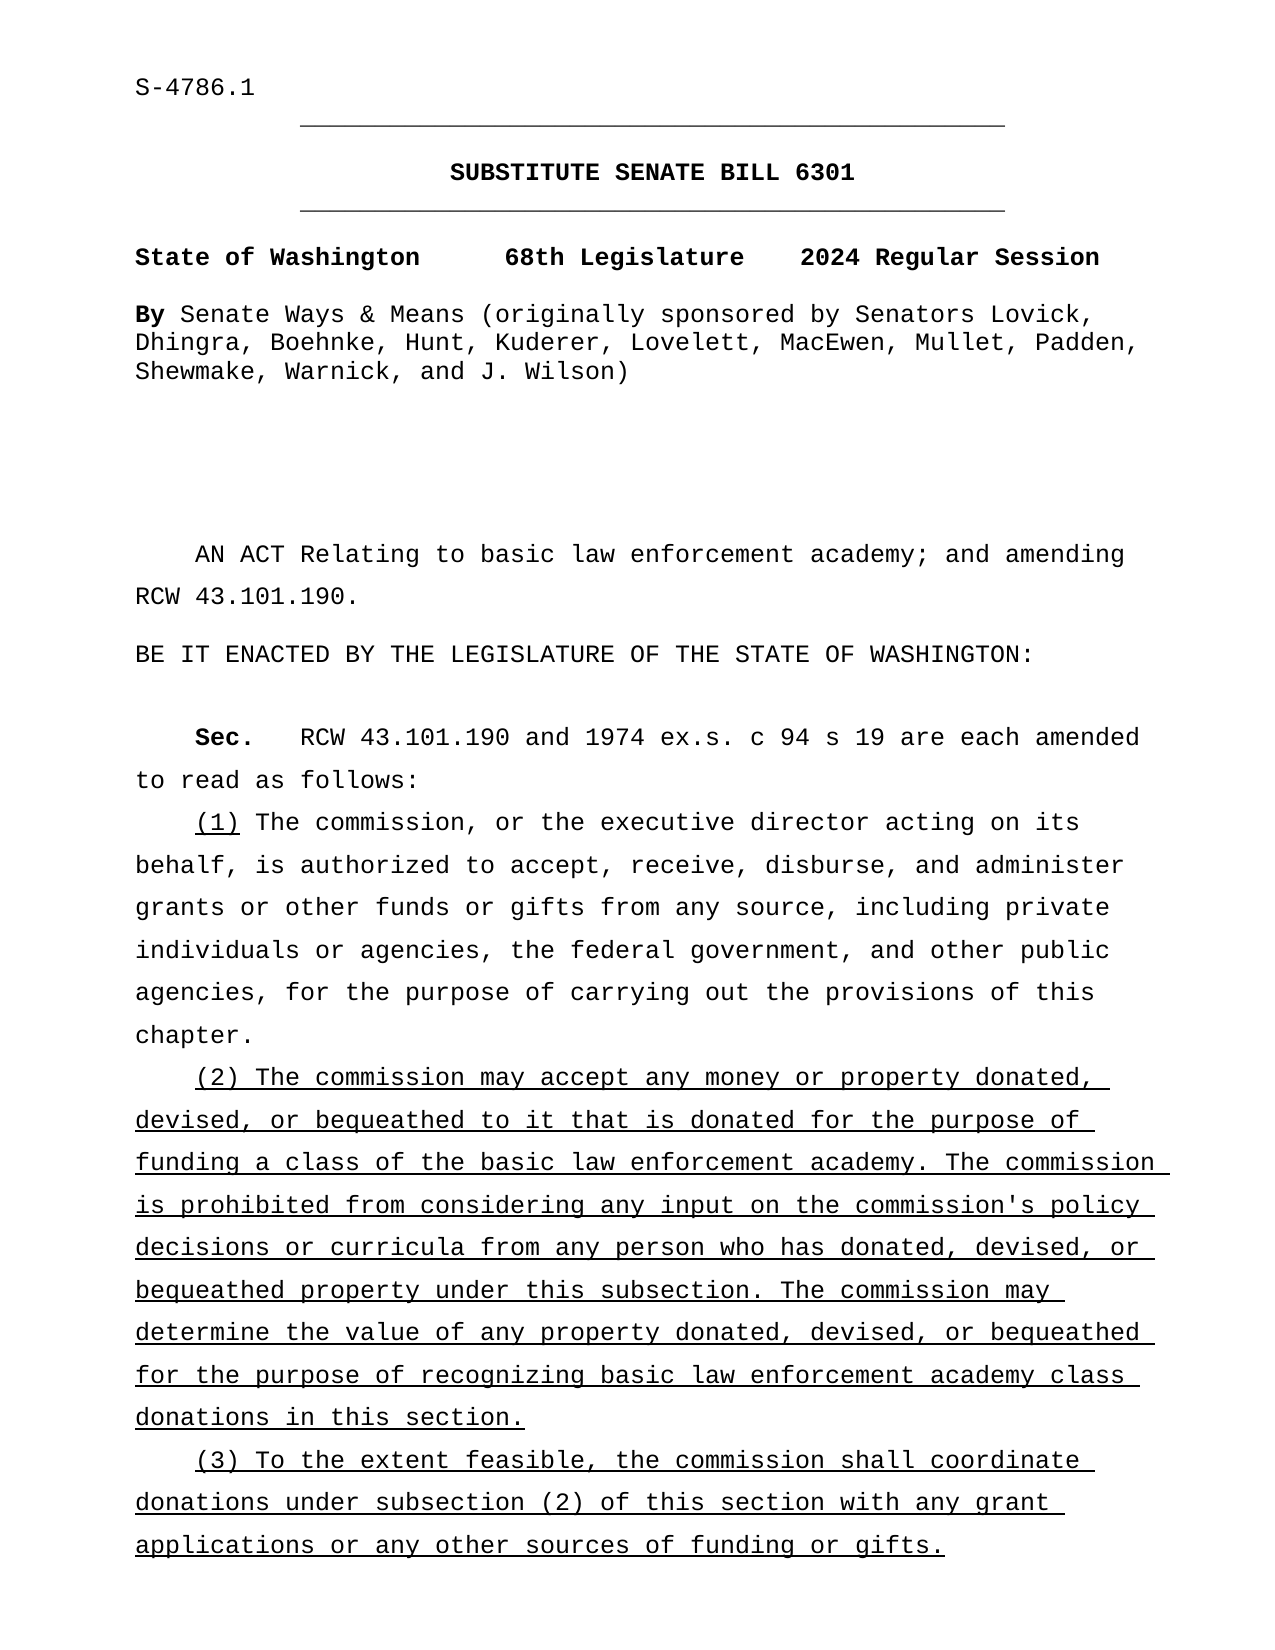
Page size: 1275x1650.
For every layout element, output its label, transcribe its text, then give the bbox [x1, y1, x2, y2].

text (3) To the extent feasible, the commission shall coordinate donations under subsection (2) of this section with any grant applications or any other sources of funding or gifts. [135, 1434, 1170, 1562]
text (2) The commission may accept any money or property donated, devised, or bequeathed to it that is donated for the purpose of funding a class of the basic law enforcement academy. The commission is prohibited from considering any input on the commission's policy decisions or curricula from any person who has donated, devised, or bequeathed property under this subsection. The commission may determine the value of any property donated, devised, or bequeathed for the purpose of recognizing basic law enforcement academy class donations in this section. [135, 1175, 1170, 1434]
text BE IT ENACTED BY THE LEGISLATURE OF THE STATE OF WASHINGTON: [135, 642, 1170, 670]
text State of Washington 68th Legislature 2024 Regular Session [135, 245, 1170, 273]
text _______________________________________________ [135, 103, 1170, 132]
text _______________________________________________ [135, 188, 1170, 217]
text AN ACT Relating to basic law enforcement academy; and amending RCW 43.101.190. [135, 528, 1170, 613]
text SUBSTITUTE SENATE BILL 6301 [135, 160, 1170, 188]
text (1) The commission, or the executive director acting on its behalf, is authorized to accept, receive, disburse, and administer grants or other funds or gifts from any source, including private individuals or agencies, the federal government, and other public agencies, for the purpose of carrying out the provisions of this chapter. [135, 797, 1170, 1052]
text Sec. RCW 43.101.190 and 1974 ex.s. c 94 s 19 are each amended to read as follows: [135, 712, 1170, 797]
text (2) The commission may accept any money or property donated, devised, or bequeathed to it that is donated for the purpose of funding a class of the basic law enforcement academy. The commission is prohibited from considering any input on the commission's policy decisions or curricula from any person who has donated, devised, or bequeathed property under this subsection. The commission may determine the value of any property donated, devised, or bequeathed for the purpose of recognizing basic law enforcement academy class donations in this section. [135, 1052, 1170, 1173]
text By Senate Ways & Means (originally sponsored by Senators Lovick, Dhingra, Boehnke, Hunt, Kuderer, Lovelett, MacEwen, Mullet, Padden, Shewmake, Warnick, and J. Wilson) [135, 302, 1170, 387]
text S-4786.1 [135, 75, 1170, 103]
